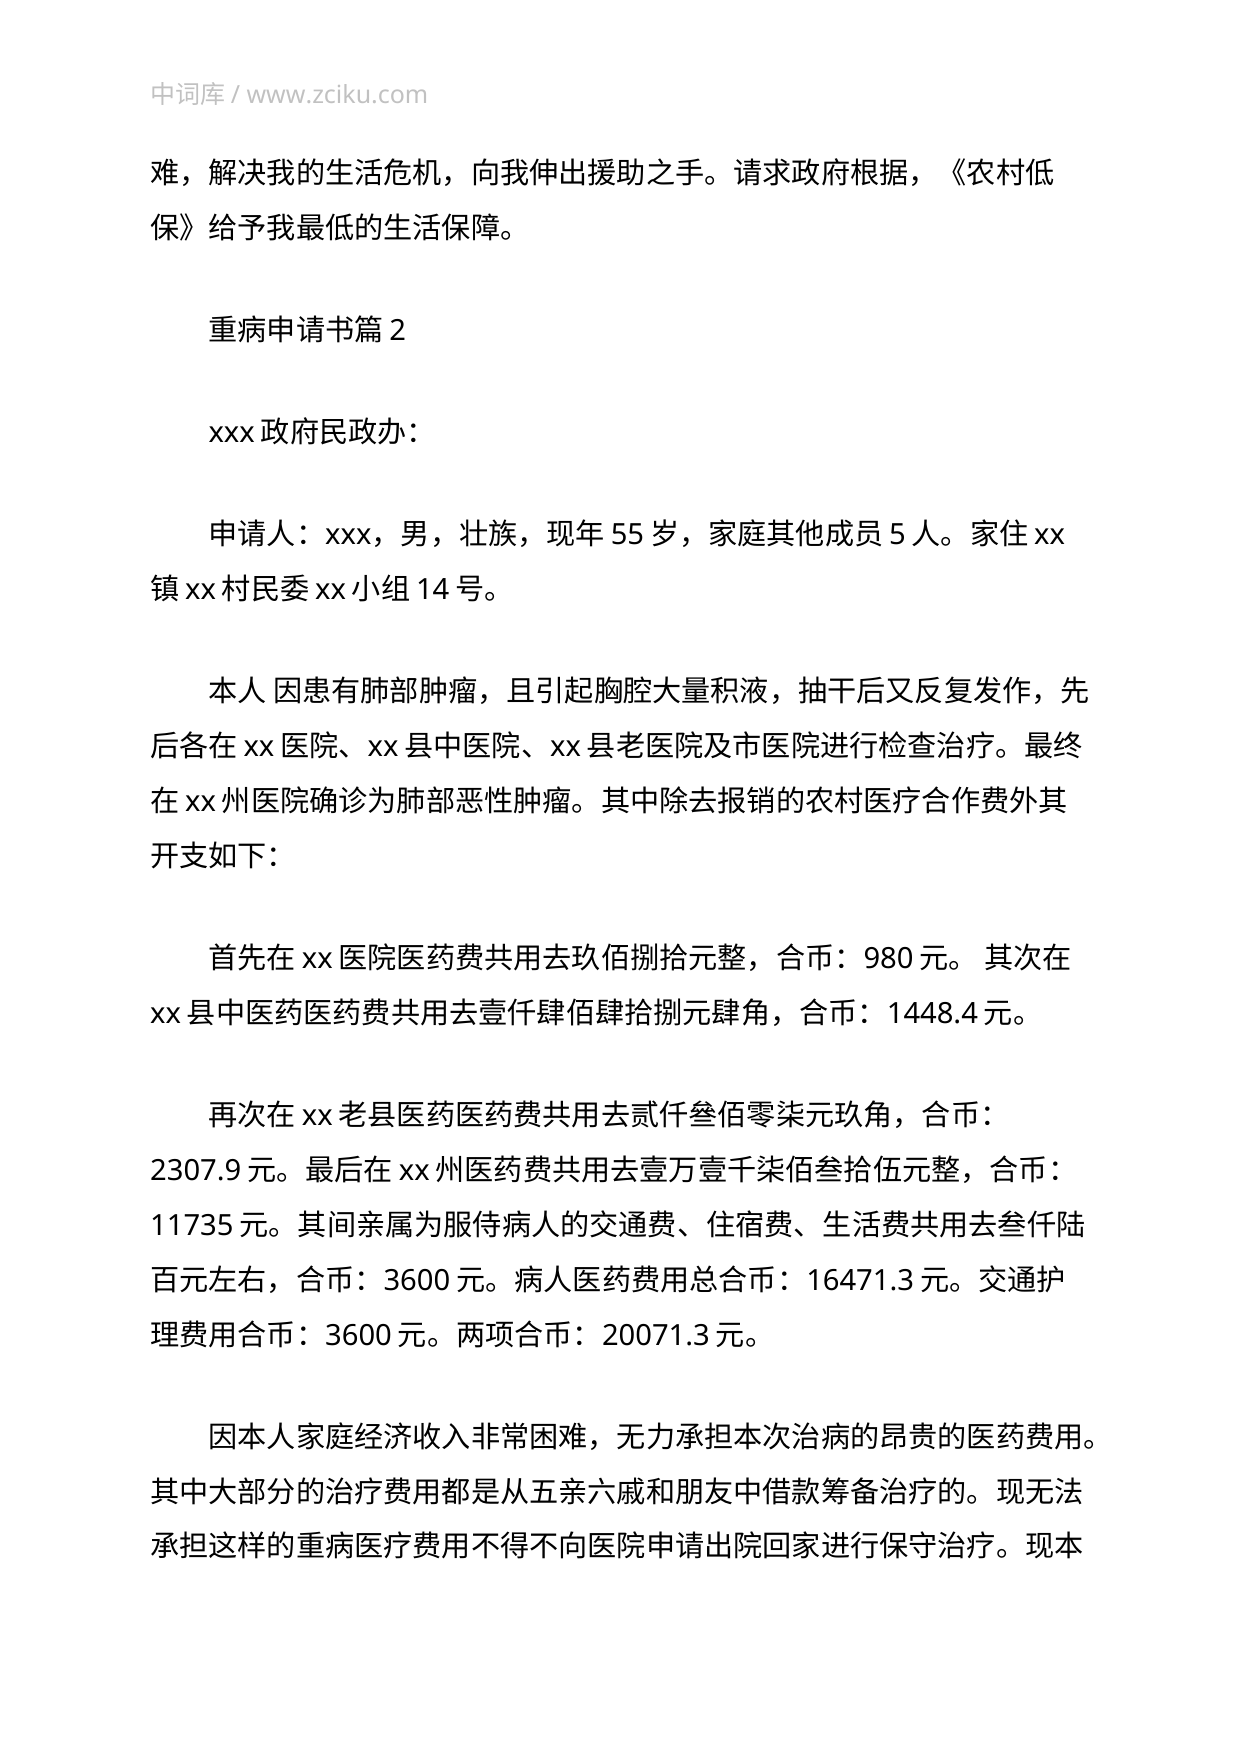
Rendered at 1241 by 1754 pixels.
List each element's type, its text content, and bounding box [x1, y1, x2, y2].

text 再次在xx老县医药医药费共用去贰仟叄佰零柒元玖角，合币：2307.9元。最后在xx州医药费共用去壹万壹千柒佰叁拾伍元整，合币：11735元。其间亲属为服侍病人的交通费、住宿费、生活费共用去叁仟陆百元左右，合币：3600元。病人医药费用总合币：16471.3元。交通护理费用合币：3600元。两项合币：20071.3元。 [150, 1091, 1090, 1354]
text 首先在xx医院医药费共用去玖佰捌拾元整，合币：980元。 其次在xx县中医药医药费共用去壹仟肆佰肆拾捌元肆角，合币：1448.4元。 [150, 934, 1090, 1032]
text 申请人：xxx，男，壮族，现年55岁，家庭其他成员5人。家住xx镇xx村民委xx小组14号。 [150, 511, 1090, 608]
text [150, 150, 1090, 247]
text 本人 因患有肺部肿瘤，且引起胸腔大量积液，抽干后又反复发作，先后各在xx医院、xx县中医院、xx县老医院及市医院进行检查治疗。最终在xx州医院确诊为肺部恶性肿瘤。其中除去报销的农村医疗合作费外其开支如下： [150, 668, 1090, 875]
text xxx政府民政办： [150, 409, 1090, 451]
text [150, 1413, 1090, 1565]
text 重病申请书篇2 [150, 307, 1090, 349]
